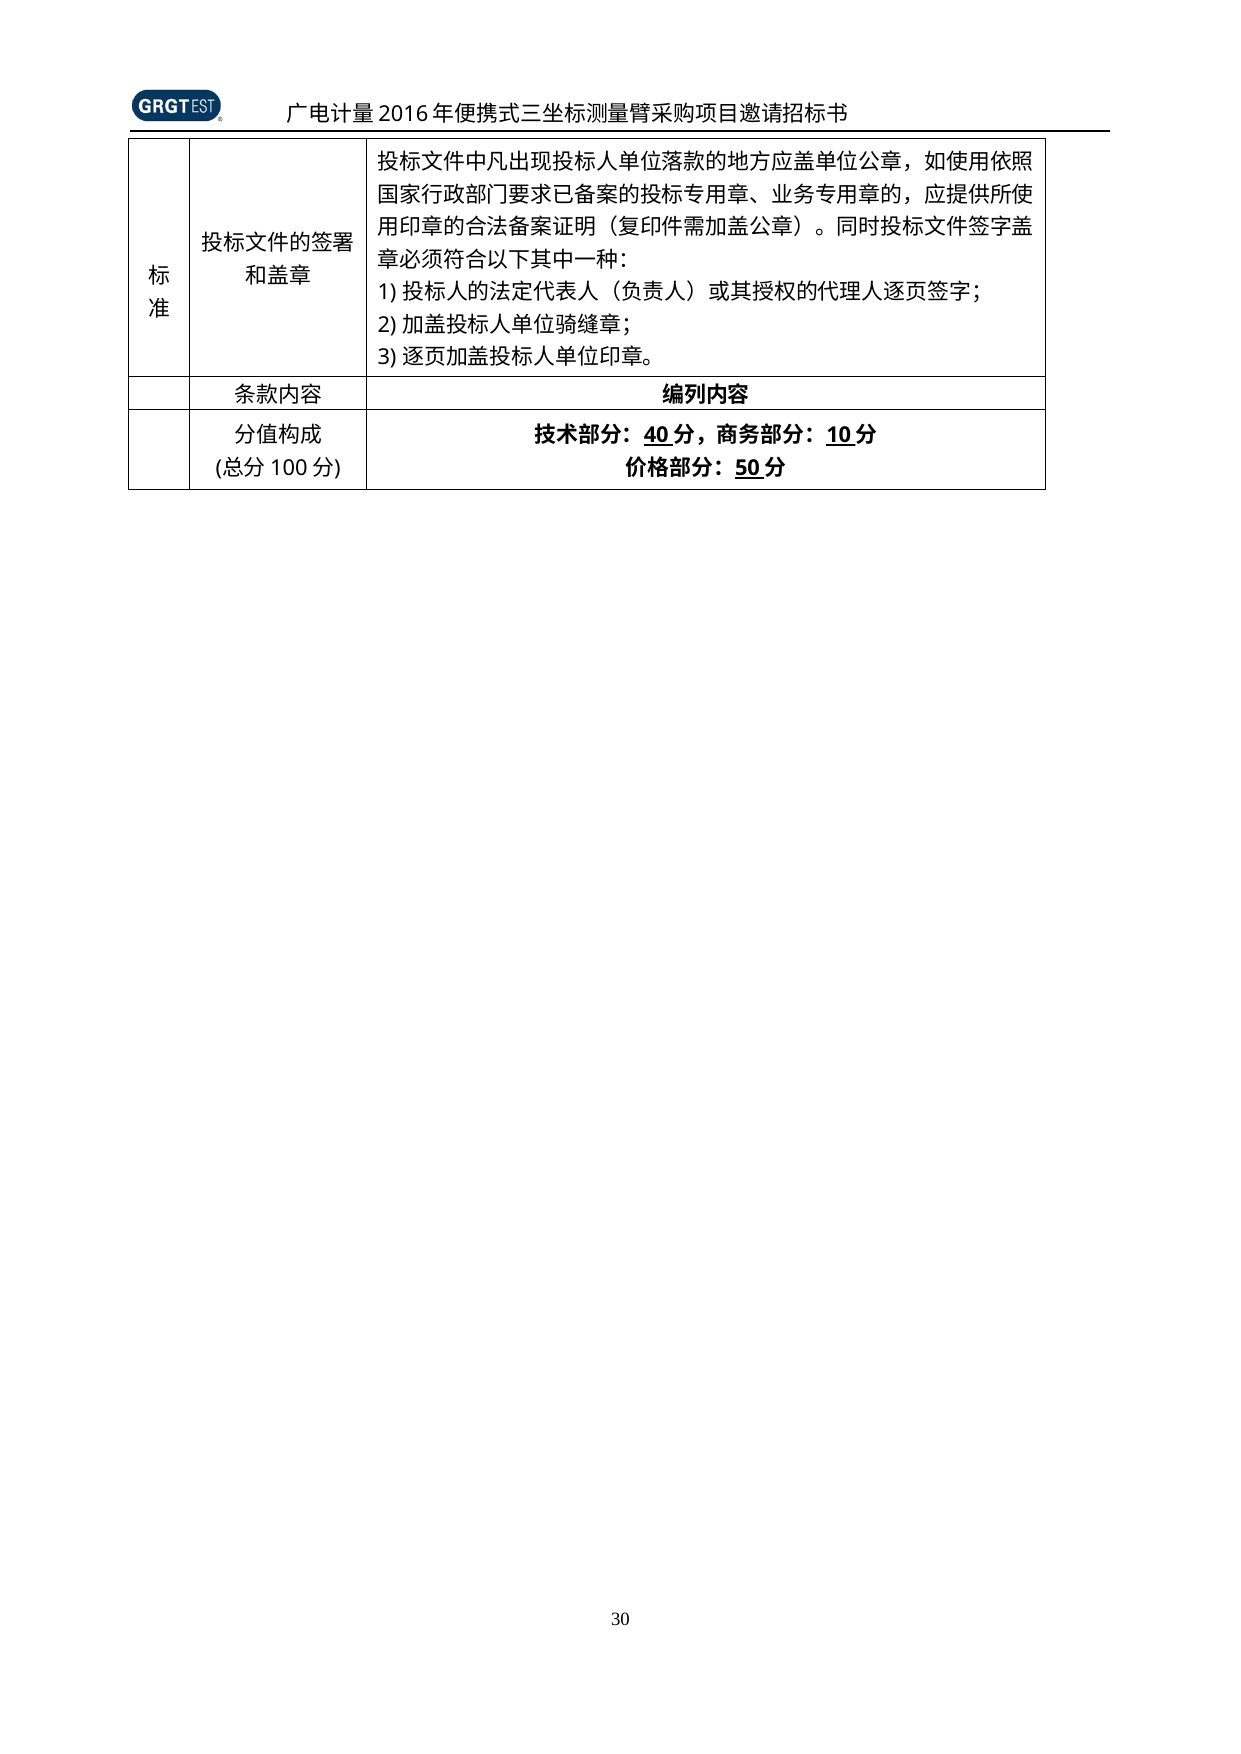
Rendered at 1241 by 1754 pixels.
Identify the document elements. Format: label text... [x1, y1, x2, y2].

picture [129, 88, 224, 122]
table_cell 条款内容 [190, 377, 366, 409]
table_cell 编列内容 [367, 377, 1045, 409]
table_cell 分值构成 (总分100分) [190, 410, 366, 488]
table_cell 投标文件的签署和盖章 [190, 139, 366, 376]
table_cell 技术部分：40分，商务部分：10分 价格部分：50分 [367, 410, 1045, 488]
table_cell 投标文件中凡出现投标人单位落款的地方应盖单位公章，如使用依照国家行政部门要求已备案的投标专用章、业务专用章的，应提供所使用印章的合法备案证明（复印件需加盖公章）。同时投标文件签字盖章必须符合以下其中一种： 1) 投标人的法定代表人（负责人）或其授权的代理人逐页签字； 2) 加盖投标人单位骑缝章； 3) 逐页加盖投标人单位印章。 [367, 139, 1045, 376]
table_cell [129, 410, 189, 488]
table_cell [129, 377, 189, 409]
